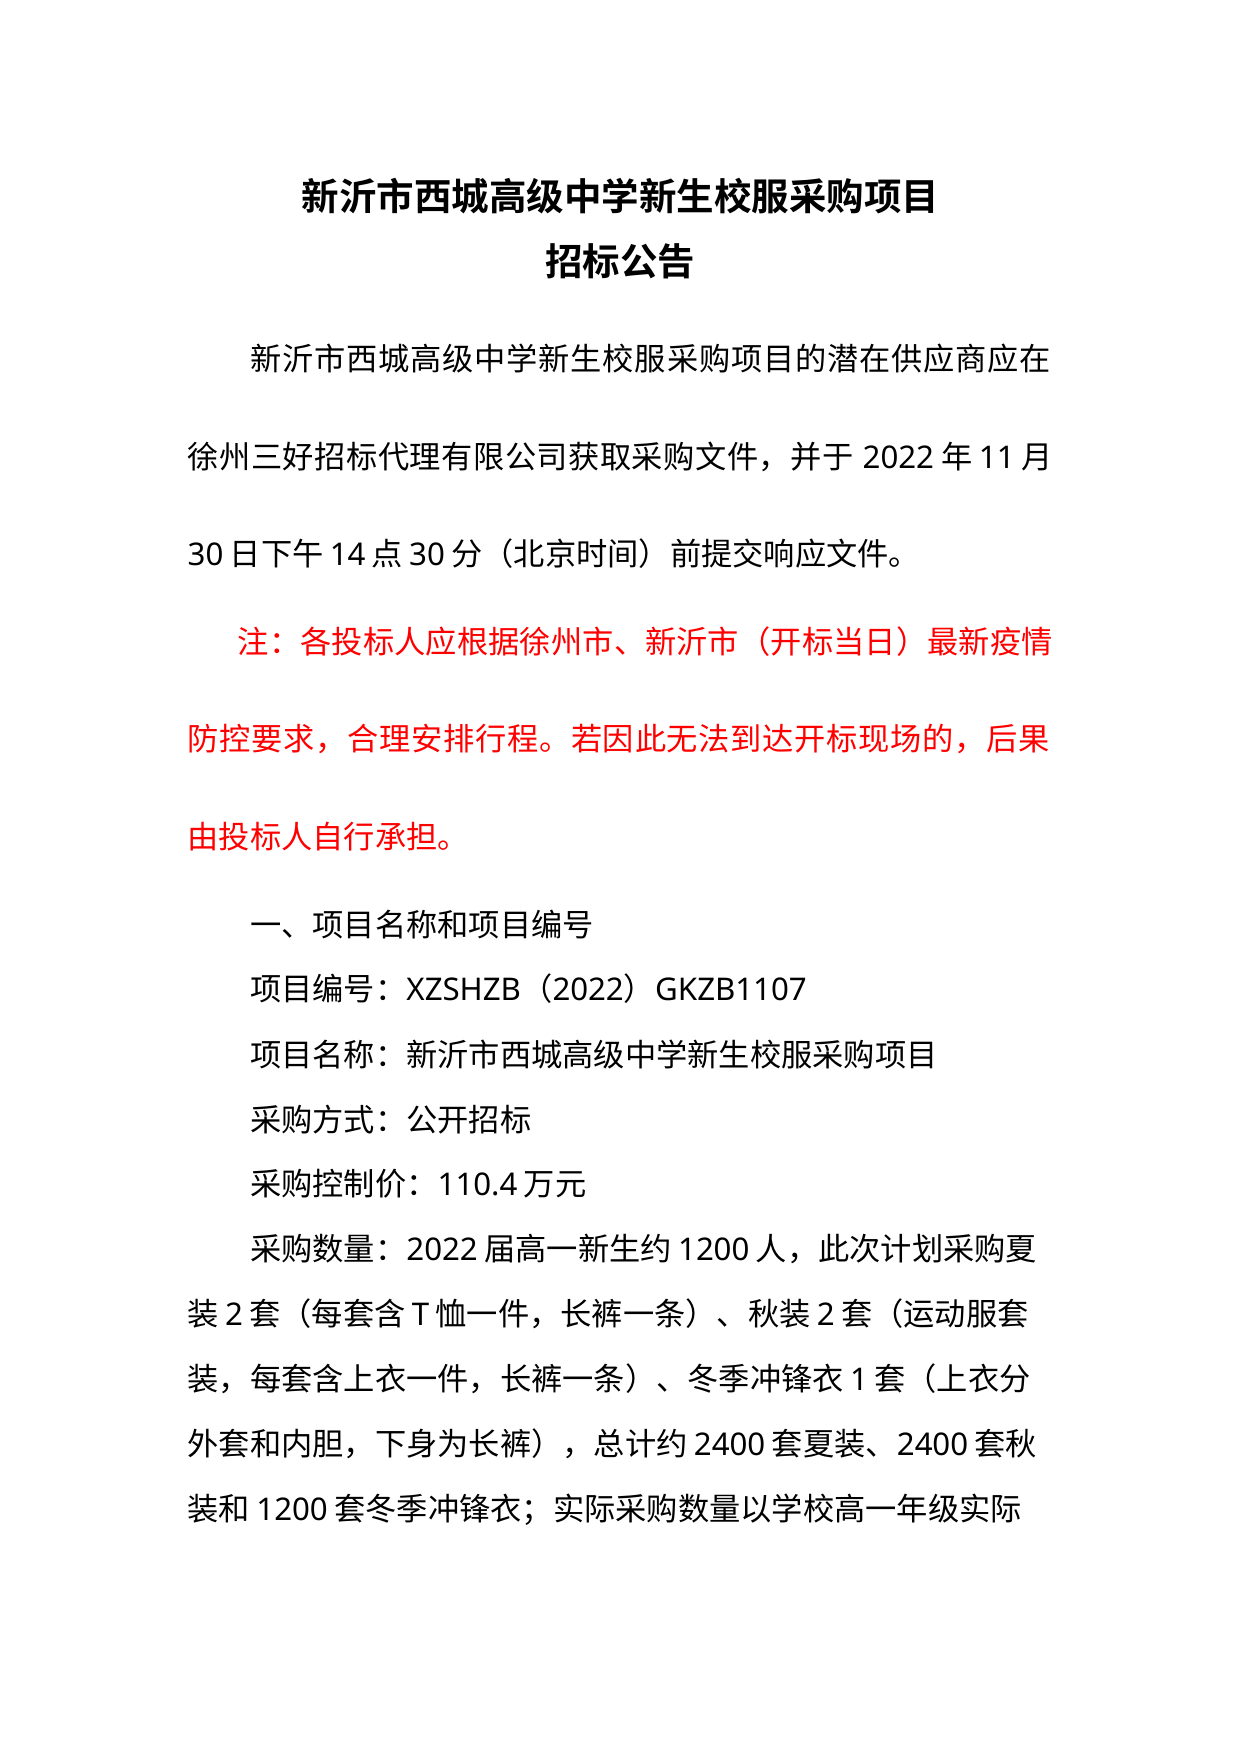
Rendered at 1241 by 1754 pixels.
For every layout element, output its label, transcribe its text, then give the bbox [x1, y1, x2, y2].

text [187, 1215, 1053, 1540]
text 新沂市西城高级中学新生校服采购项目的潜在供应商应在徐州三好招标代理有限公司获取采购文件，并于2022年11月30日下午14点30分（北京时间）前提交响应文件。 [187, 324, 1053, 584]
text 采购方式：公开招标 [187, 1085, 1053, 1150]
text 项目编号：XZSHZB（2022）GKZB1107 [187, 955, 1053, 1020]
text 注：各投标人应根据徐州市、新沂市（开标当日）最新疫情防控要求，合理安排行程。若因此无法到达开标现场的，后果由投标人自行承担。 [187, 607, 1053, 867]
text 招标公告 [187, 227, 1053, 292]
text 新沂市西城高级中学新生校服采购项目 [187, 162, 1053, 227]
text 一、项目名称和项目编号 [187, 890, 1053, 955]
text 采购控制价：110.4万元 [187, 1150, 1053, 1215]
text 项目名称：新沂市西城高级中学新生校服采购项目 [187, 1020, 1053, 1085]
